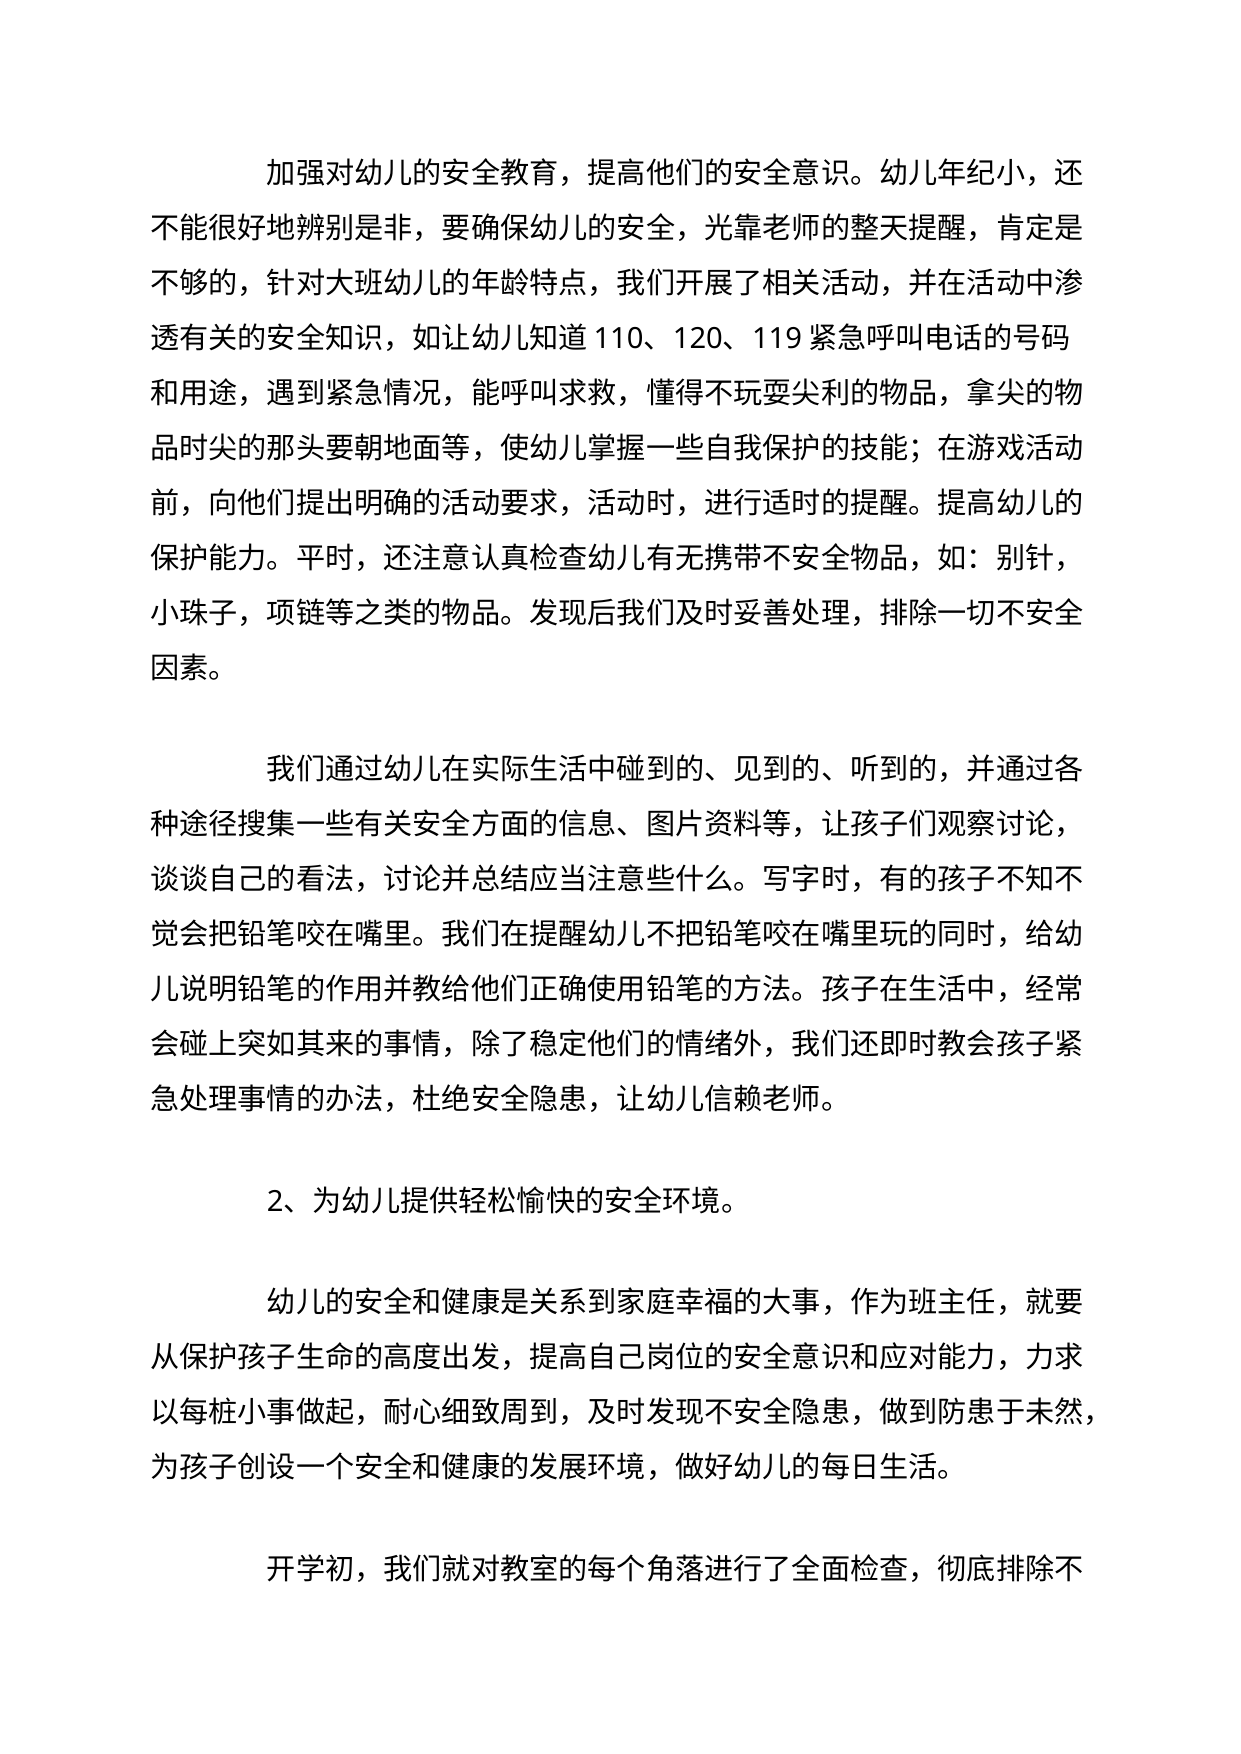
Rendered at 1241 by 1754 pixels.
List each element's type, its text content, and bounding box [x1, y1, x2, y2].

text 加强对幼儿的安全教育，提高他们的安全意识。幼儿年纪小，还不能很好地辨别是非，要确保幼儿的安全，光靠老师的整天提醒，肯定是不够的，针对大班幼儿的年龄特点，我们开展了相关活动，并在活动中渗透有关的安全知识，如让幼儿知道110、120、119紧急呼叫电话的号码和用途，遇到紧急情况，能呼叫求救，懂得不玩耍尖利的物品，拿尖的物品时尖的那头要朝地面等，使幼儿掌握一些自我保护的技能；在游戏活动前，向他们提出明确的活动要求，活动时，进行适时的提醒。提高幼儿的保护能力。平时，还注意认真检查幼儿有无携带不安全物品，如：别针，小珠子，项链等之类的物品。发现后我们及时妥善处理，排除一切不安全因素。 [150, 150, 1090, 686]
text 2、为幼儿提供轻松愉快的安全环境。 [150, 1177, 1090, 1219]
text 幼儿的安全和健康是关系到家庭幸福的大事，作为班主任，就要从保护孩子生命的高度出发，提高自己岗位的安全意识和应对能力，力求以每桩小事做起，耐心细致周到，及时发现不安全隐患，做到防患于未然，为孩子创设一个安全和健康的发展环境，做好幼儿的每日生活。 [150, 1279, 1090, 1486]
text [150, 1546, 1090, 1588]
text 我们通过幼儿在实际生活中碰到的、见到的、听到的，并通过各种途径搜集一些有关安全方面的信息、图片资料等，让孩子们观察讨论，谈谈自己的看法，讨论并总结应当注意些什么。写字时，有的孩子不知不觉会把铅笔咬在嘴里。我们在提醒幼儿不把铅笔咬在嘴里玩的同时，给幼儿说明铅笔的作用并教给他们正确使用铅笔的方法。孩子在生活中，经常会碰上突如其来的事情，除了稳定他们的情绪外，我们还即时教会孩子紧急处理事情的办法，杜绝安全隐患，让幼儿信赖老师。 [150, 746, 1090, 1118]
